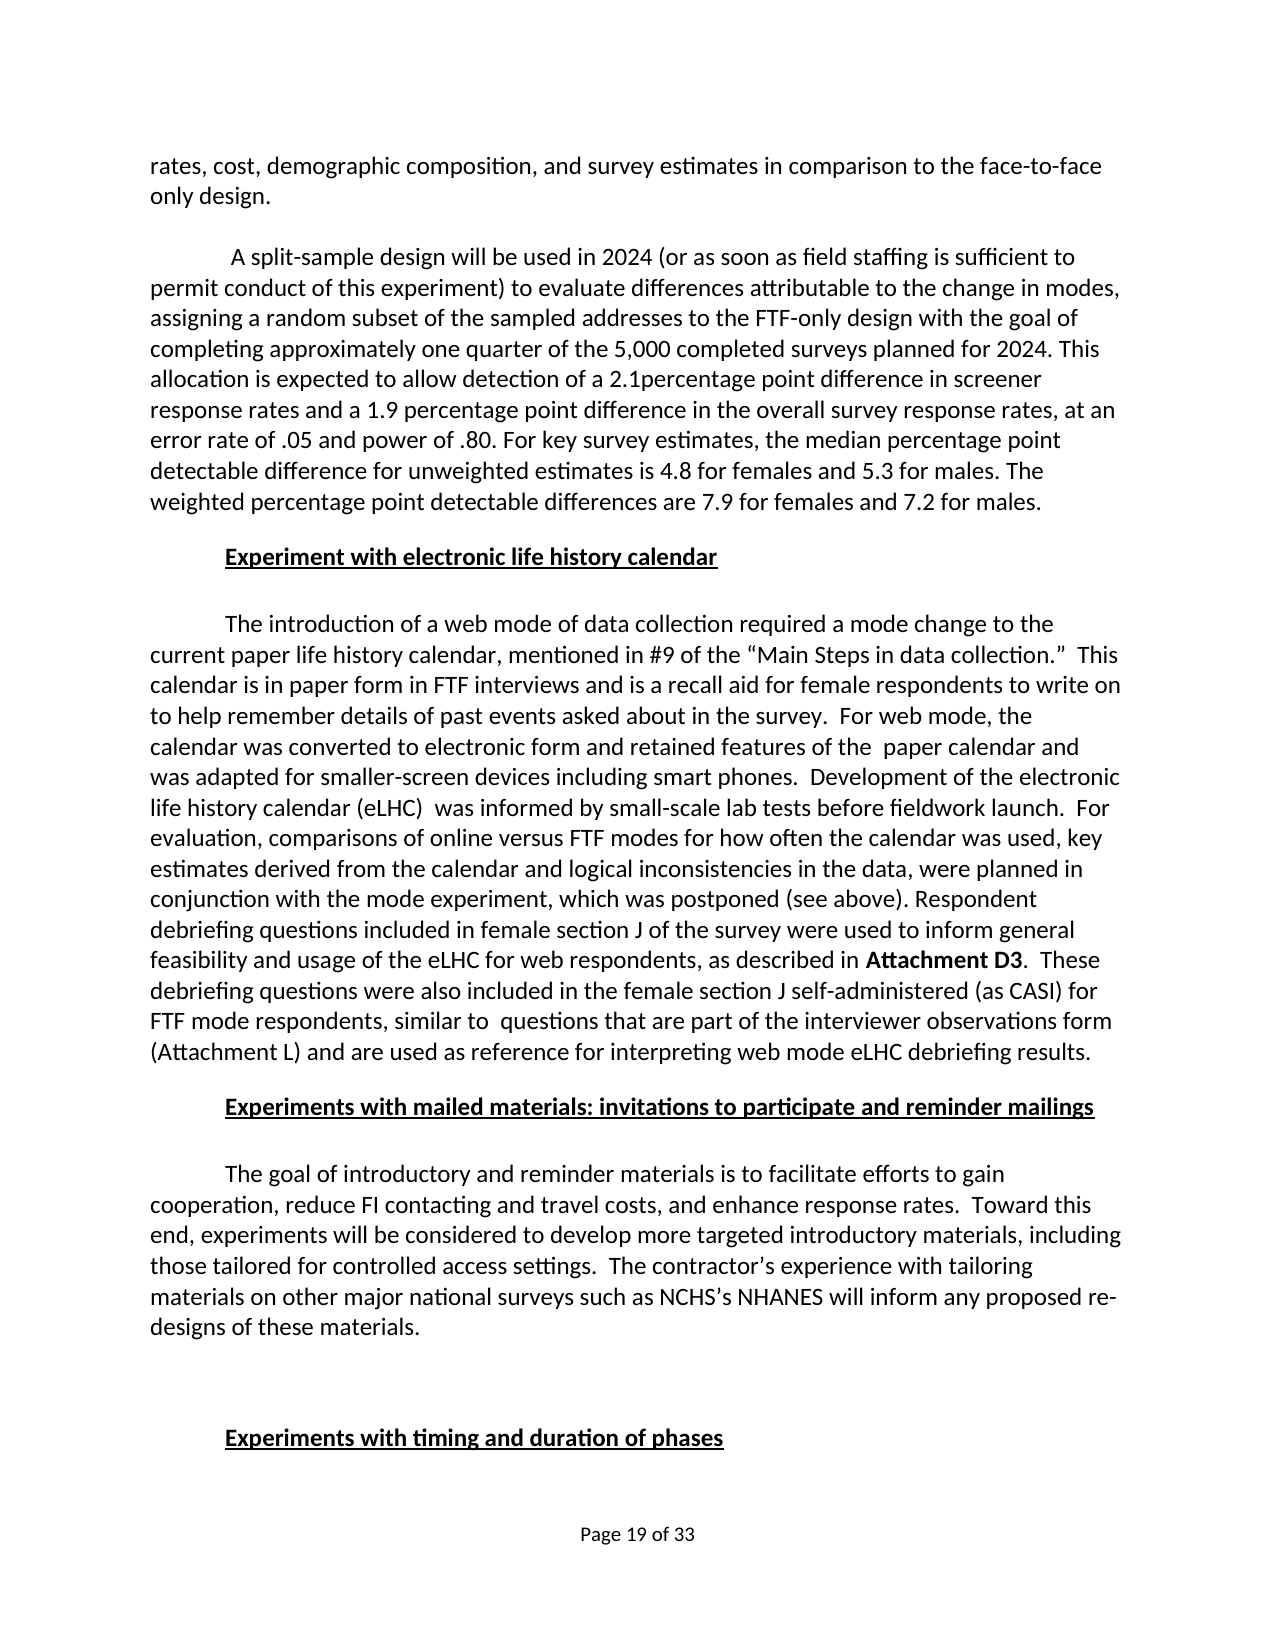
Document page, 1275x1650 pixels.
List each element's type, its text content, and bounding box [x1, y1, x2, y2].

text The goal of introductory and reminder materials is to facilitate efforts to gain cooperation, reduce FI contacting and travel costs, and enhance response rates. Toward this end, experiments will be considered to develop more targeted introductory materials, including those tailored for controlled access settings. The contractor’s experience with tailoring materials on other major national surveys such as NCHS’s NHANES will inform any proposed re-designs of these materials. [150, 1159, 1125, 1342]
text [150, 150, 1125, 211]
subtitle Experiments with mailed materials: invitations to participate and reminder mailings [225, 1091, 1125, 1122]
text A split-sample design will be used in 2024 (or as soon as field staffing is sufficient to permit conduct of this experiment) to evaluate differences attributable to the change in modes, assigning a random subset of the sampled addresses to the FTF-only design with the goal of completing approximately one quarter of the 5,000 completed surveys planned for 2024. This allocation is expected to allow detection of a 2.1percentage point difference in screener response rates and a 1.9 percentage point difference in the overall survey response rates, at an error rate of .05 and power of .80. For key survey estimates, the median percentage point detectable difference for unweighted estimates is 4.8 for females and 5.3 for males. The weighted percentage point detectable differences are 7.9 for females and 7.2 for males. [150, 242, 1125, 516]
subtitle Experiments with timing and duration of phases [225, 1422, 1125, 1453]
subtitle Experiment with electronic life history calendar [225, 541, 1125, 572]
text The introduction of a web mode of data collection required a mode change to the current paper life history calendar, mentioned in #9 of the “Main Steps in data collection.” This calendar is in paper form in FTF interviews and is a recall aid for female respondents to write on to help remember details of past events asked about in the survey. For web mode, the calendar was converted to electronic form and retained features of the paper calendar and was adapted for smaller-screen devices including smart phones. Development of the electronic life history calendar (eLHC) was informed by small-scale lab tests before fieldwork launch. For evaluation, comparisons of online versus FTF modes for how often the calendar was used, key estimates derived from the calendar and logical inconsistencies in the data, were planned in conjunction with the mode experiment, which was postponed (see above). Respondent debriefing questions included in female section J of the survey were used to inform general feasibility and usage of the eLHC for web respondents, as described in Attachment D3. These debriefing questions were also included in the female section J self-administered (as CASI) for FTF mode respondents, similar to questions that are part of the interviewer observations form (Attachment L) and are used as reference for interpreting web mode eLHC debriefing results. [150, 608, 1125, 1066]
